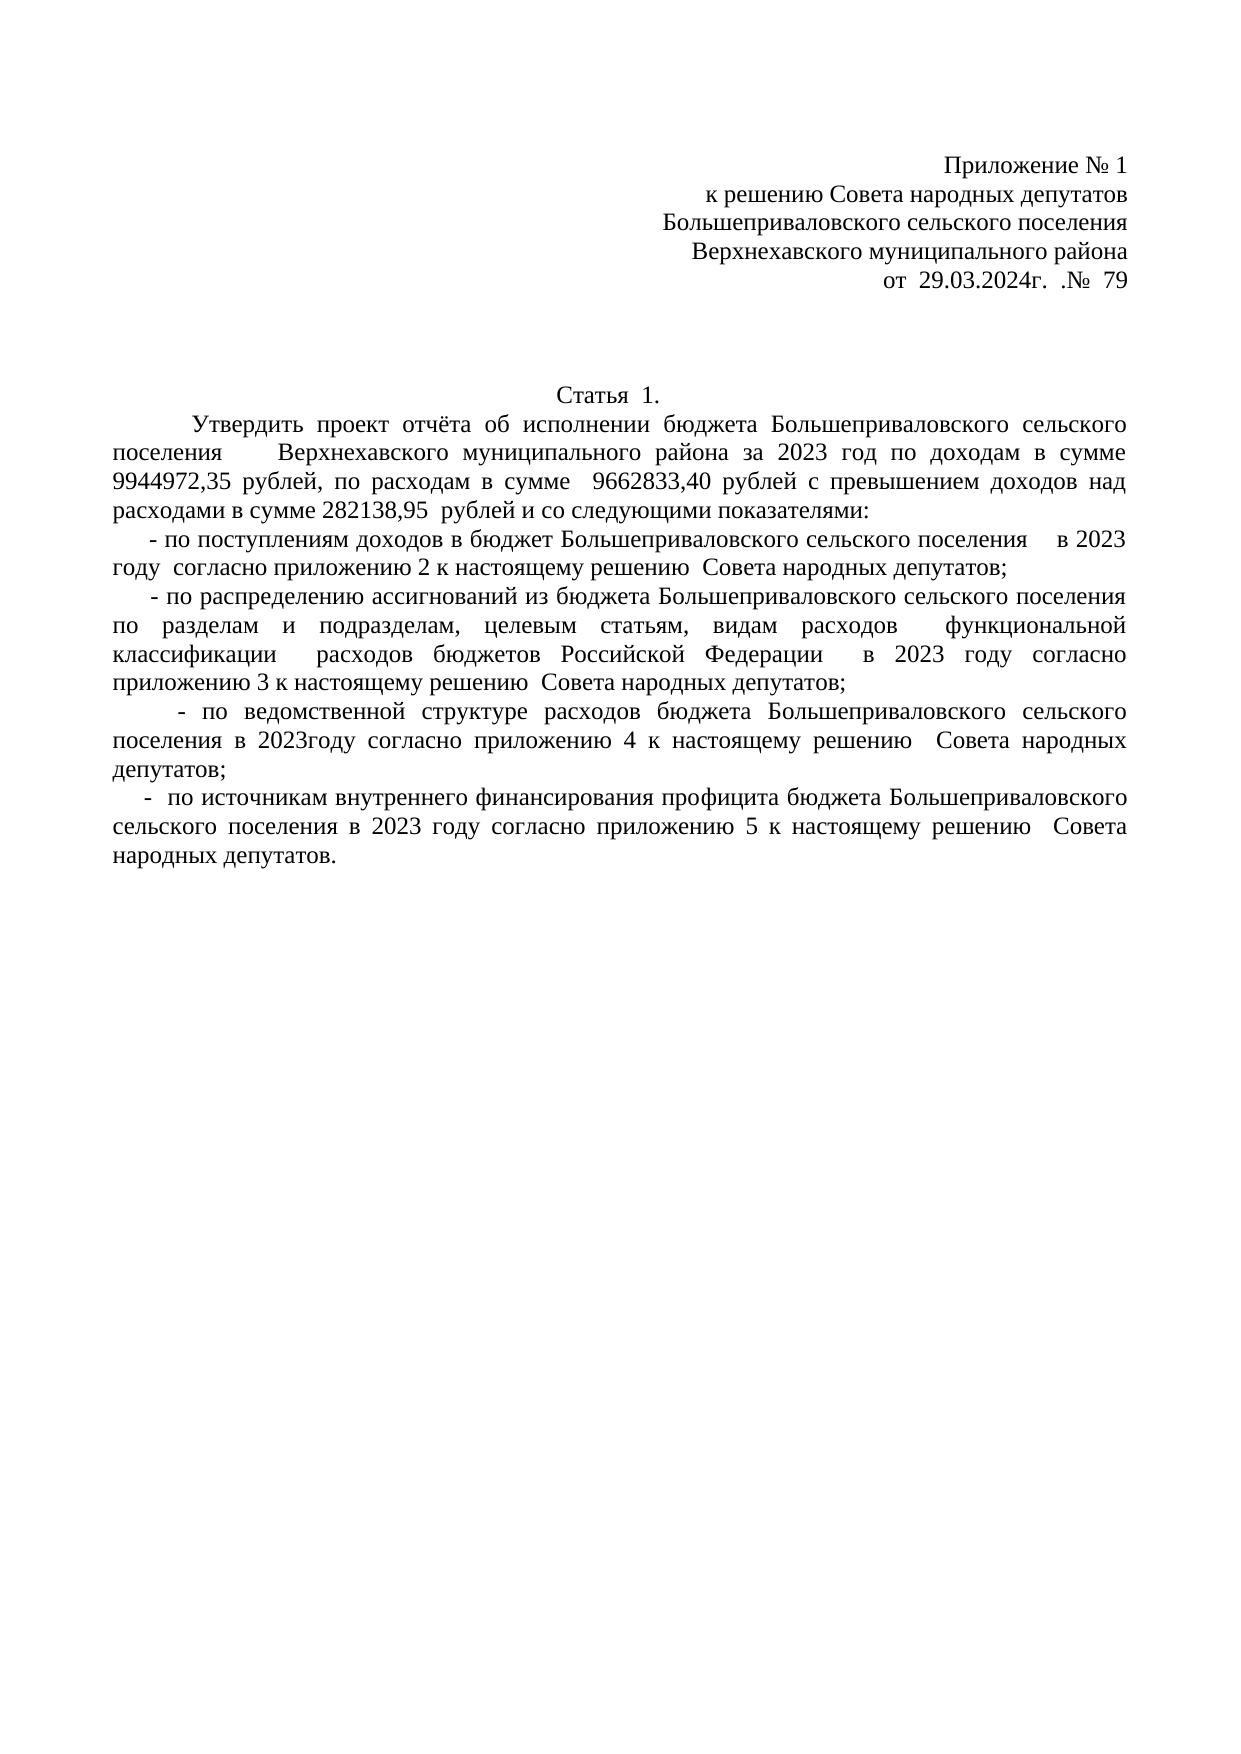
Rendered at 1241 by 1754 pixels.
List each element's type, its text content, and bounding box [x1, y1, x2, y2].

text Верхнехавского муниципального района [112, 236, 1128, 265]
text Большеприваловского сельского поселения [112, 207, 1128, 236]
text к решению Совета народных депутатов [112, 179, 1128, 207]
text Статья 1. [112, 380, 1128, 409]
text - по ведомственной структуре расходов бюджета Большеприваловского сельского поселения в 2023году согласно приложению 4 к настоящему решению Совета народных депутатов; [112, 696, 1128, 782]
text от 29.03.2024г. .№ 79 [112, 265, 1128, 294]
text - по распределению ассигнований из бюджета Большеприваловского сельского поселения по разделам и подразделам, целевым статьям, видам расходов функциональной классификации расходов бюджетов Российской Федерации в 2023 году согласно приложению 3 к настоящему решению Совета народных депутатов; [112, 581, 1128, 696]
text Утвердить проект отчёта об исполнении бюджета Большеприваловского сельского поселения Верхнехавского муниципального района за 2023 год по доходам в сумме 9944972,35 рублей, по расходам в сумме 9662833,40 рублей с превышением доходов над расходами в сумме 282138,95 рублей и со следующими показателями: [112, 409, 1128, 524]
text - по источникам внутреннего финансирования профицита бюджета Большеприваловского сельского поселения в 2023 году согласно приложению 5 к настоящему решению Совета народных депутатов. [112, 782, 1128, 869]
text - по поступлениям доходов в бюджет Большеприваловского сельского поселения в 2023 году согласно приложению 2 к настоящему решению Совета народных депутатов; [112, 524, 1128, 581]
text Приложение № 1 [112, 150, 1128, 179]
